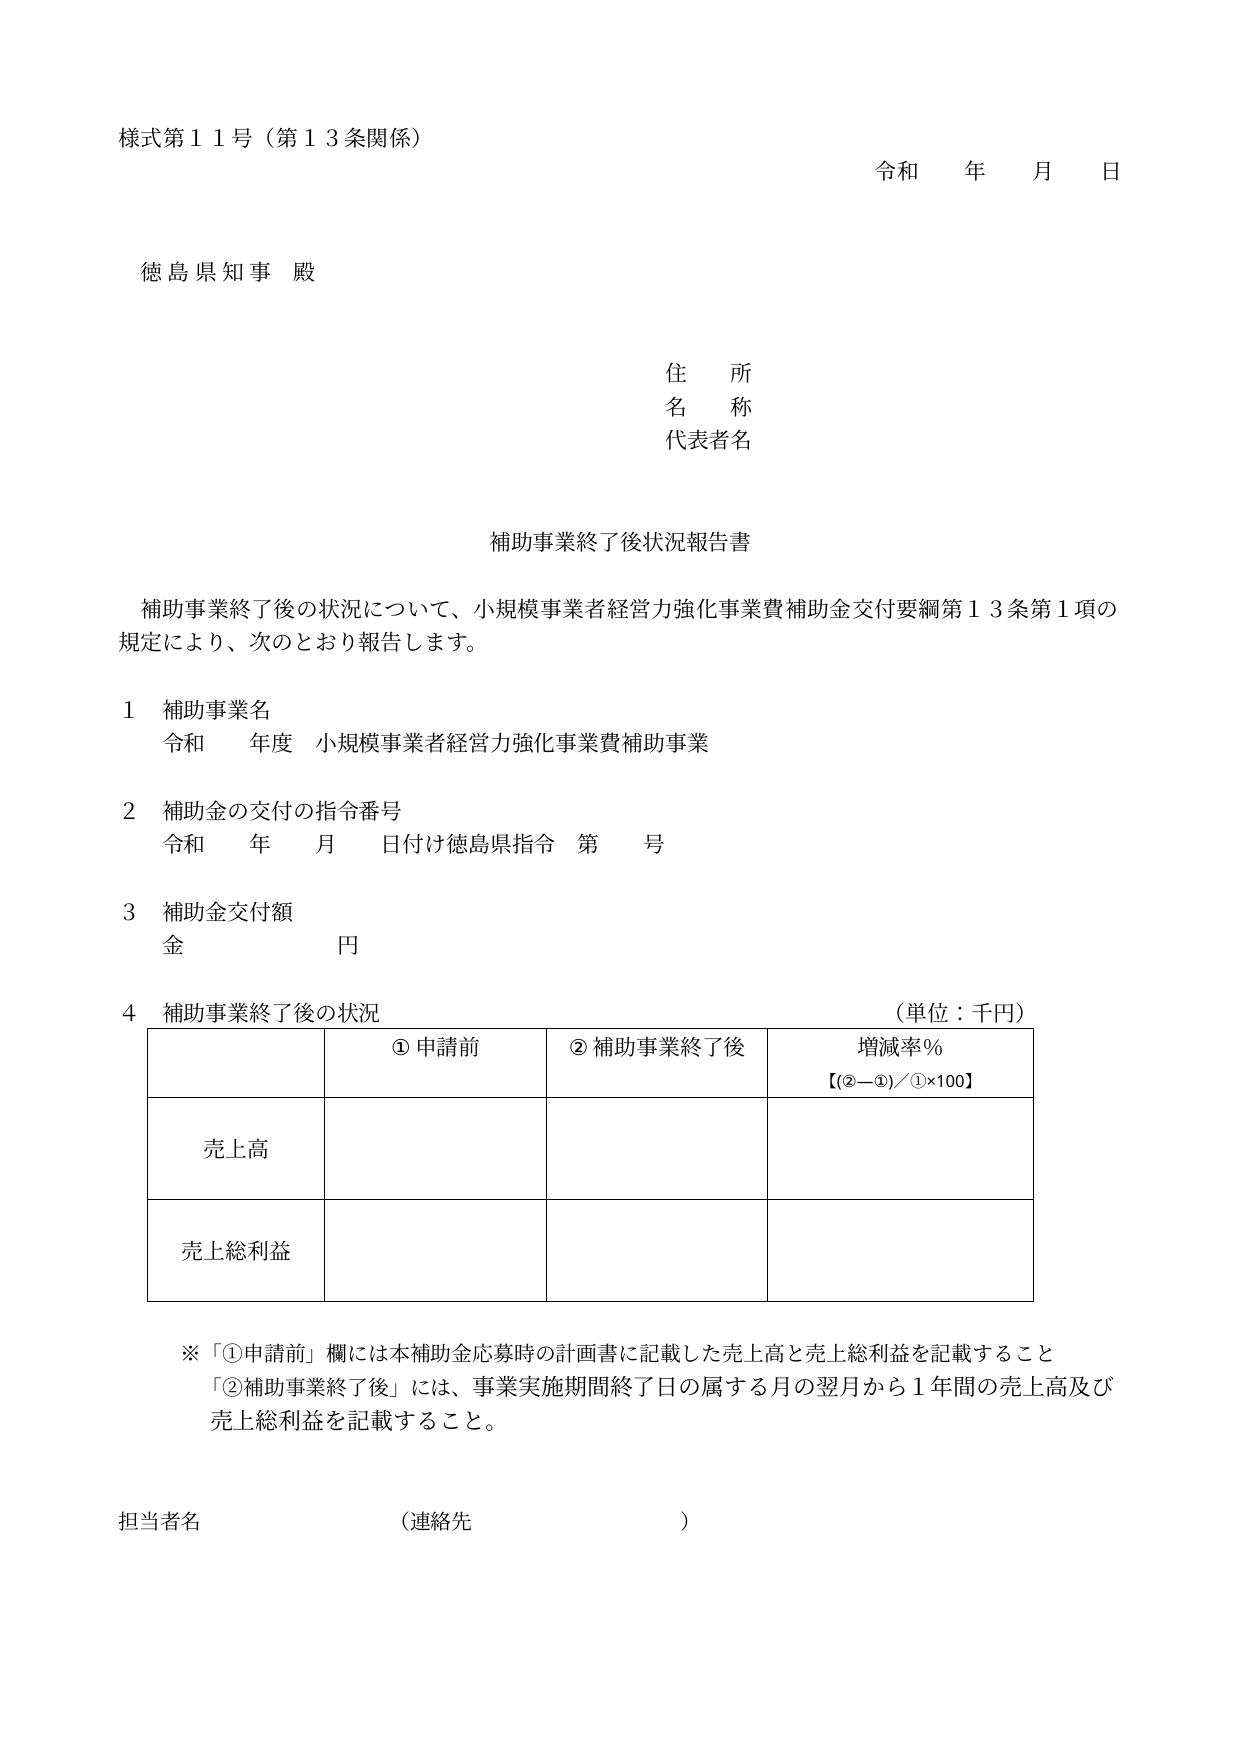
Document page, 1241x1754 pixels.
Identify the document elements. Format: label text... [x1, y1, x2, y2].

text 補助事業終了後状況報告書 [118, 524, 1122, 557]
table_cell 売上総利益 [148, 1200, 324, 1301]
table_cell [547, 1200, 767, 1301]
text 補助事業終了後の状況について、小規模事業者経営力強化事業費補助金交付要綱第１３条第１項の規定により、次のとおり報告します。 [118, 591, 1122, 658]
table_header 増減率％ 【(②―①)／①×100】 [768, 1029, 1033, 1097]
text ４ 補助事業終了後の状況 （単位：千円） [118, 995, 1122, 1028]
text ２ 補助金の交付の指令番号 [118, 793, 1122, 826]
text 名 称 [118, 389, 1122, 423]
text 売上総利益を記載すること。 [118, 1403, 1122, 1436]
text 令和 年度 小規模事業者経営力強化事業費補助事業 [118, 726, 1122, 759]
table_cell [325, 1098, 546, 1199]
text 徳 島 県 知 事 殿 [118, 254, 1122, 288]
table_cell [768, 1200, 1033, 1301]
text 「②補助事業終了後」には、事業実施期間終了日の属する月の翌月から１年間の売上高及び [118, 1369, 1122, 1403]
table_header ①申請前 [325, 1029, 546, 1097]
text １ 補助事業名 [118, 692, 1122, 726]
text 様式第１１号（第１３条関係） [118, 120, 1122, 153]
table_cell [768, 1098, 1033, 1199]
table_cell [547, 1098, 767, 1199]
table_cell [325, 1200, 546, 1301]
text 令和 年 月 日 [118, 153, 1122, 187]
text ※「①申請前」欄には本補助金応募時の計画書に記載した売上高と売上総利益を記載すること [118, 1335, 1122, 1369]
text 住 所 [118, 355, 1122, 389]
table_header [148, 1029, 324, 1097]
text 金 円 [118, 927, 1122, 961]
text 代表者名 [118, 423, 1122, 456]
text ３ 補助金交付額 [118, 894, 1122, 927]
text 担当者名 （連絡先 ） [118, 1503, 1122, 1537]
text 令和 年 月 日付け徳島県指令 第 号 [118, 826, 1122, 860]
table_cell 売上高 [148, 1098, 324, 1199]
table_header ②補助事業終了後 [547, 1029, 767, 1097]
